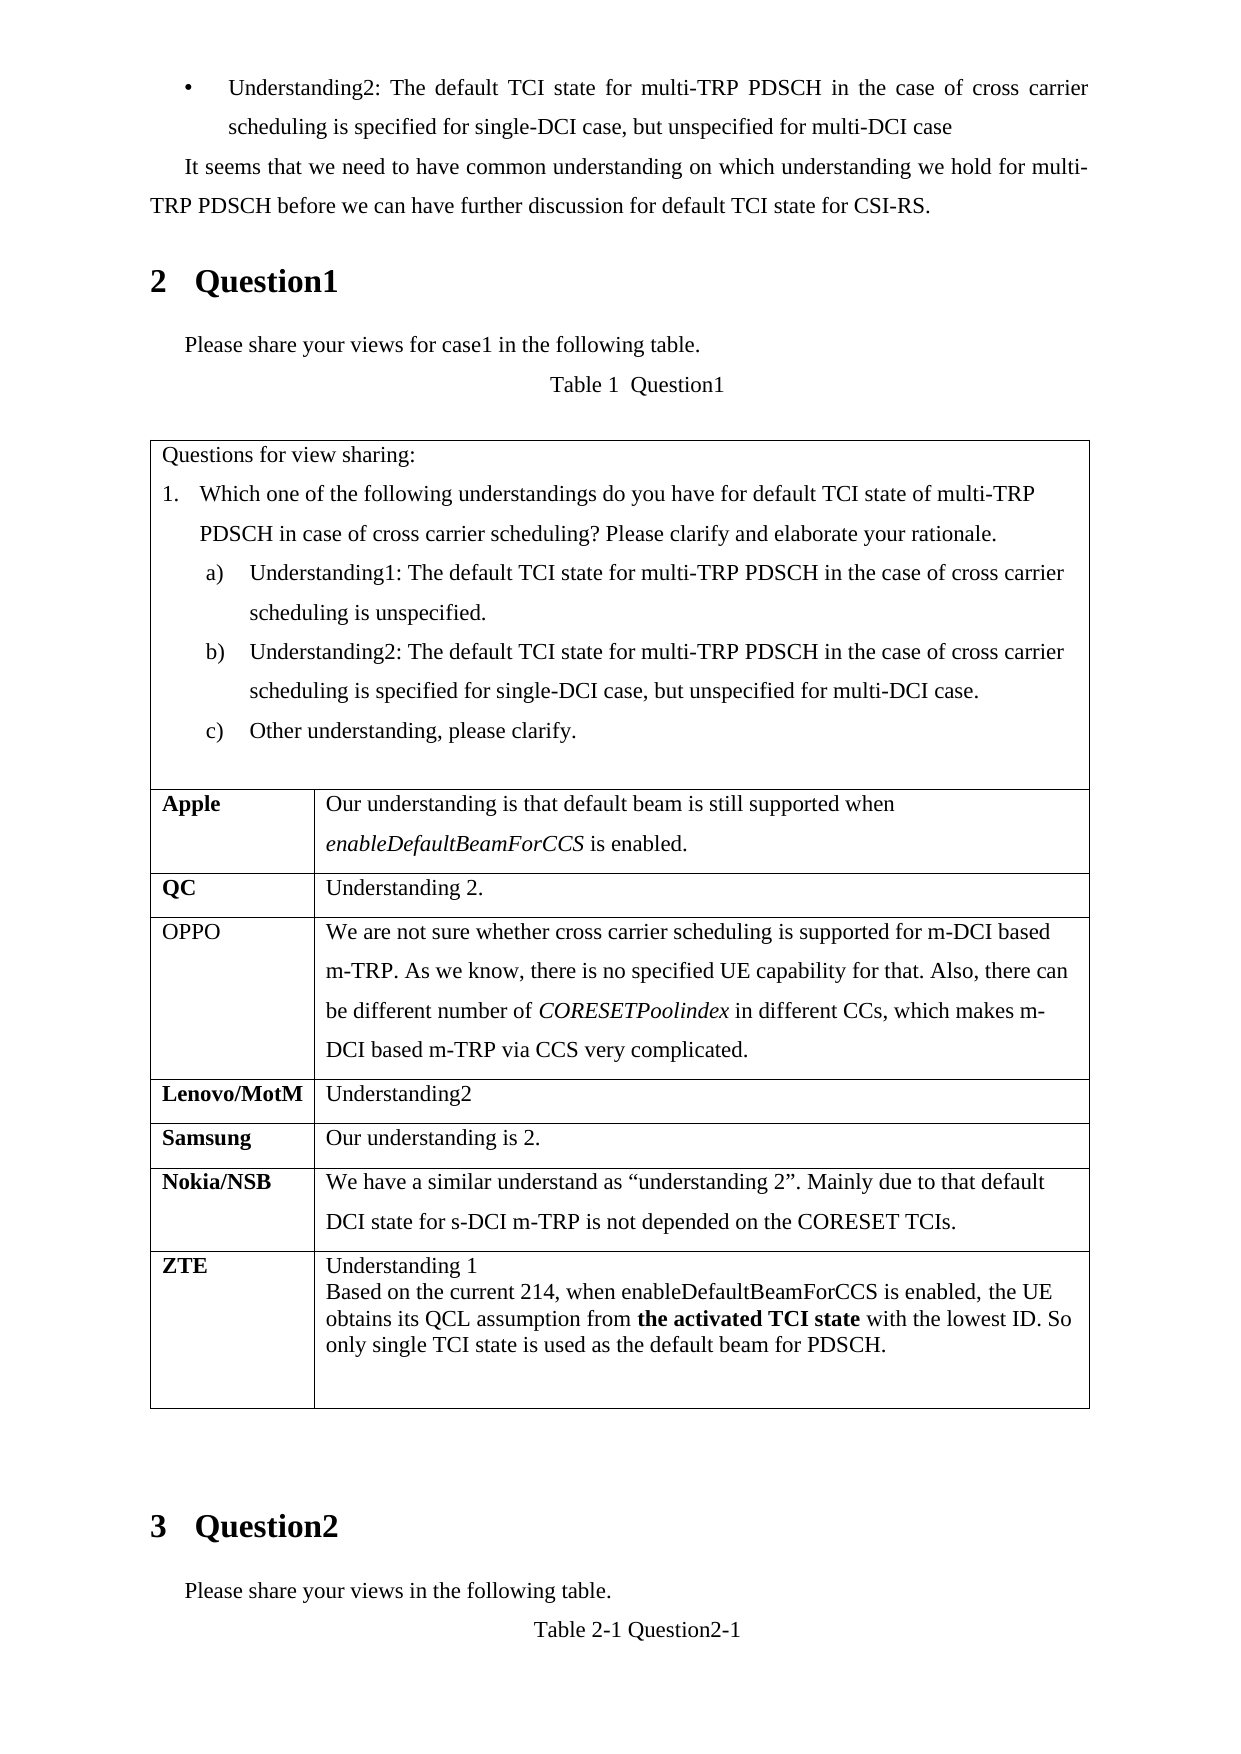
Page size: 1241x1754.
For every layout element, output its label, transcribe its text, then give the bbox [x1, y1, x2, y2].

text Table 1 Question1 [150, 371, 1090, 397]
subtitle Question2 [150, 1506, 1090, 1545]
table_cell Understanding2 [315, 1080, 1089, 1123]
table_header Questions for view sharing: Which one of the following understandings do you have for default TCI state of multi-TRP PDSCH in case of cross carrier scheduling? Please clarify and elaborate your rationale. Understanding1: The default TCI state for multi-TRP PDSCH in the case of cross carrier scheduling is unspecified. Understanding2: The default TCI state for multi-TRP PDSCH in the case of cross carrier scheduling is specified for single-DCI case, but unspecified for multi-DCI case. Other understanding, please clarify. [151, 441, 1089, 789]
text Please share your views in the following table. [150, 1577, 1090, 1603]
table_cell Nokia/NSB [151, 1169, 314, 1251]
table_cell Our understanding is 2. [315, 1124, 1089, 1167]
table_cell Apple [151, 790, 314, 873]
list Understanding2: The default TCI state for multi-TRP PDSCH in the case of cross carrier scheduling is specified for single-DCI case, but unspecified for multi-DCI case [184, 74, 1090, 140]
table_cell Our understanding is that default beam is still supported when enableDefaultBeamForCCS is enabled. [315, 790, 1089, 873]
table_cell ZTE [151, 1252, 314, 1408]
table_cell Understanding 1 Based on the current 214, when enableDefaultBeamForCCS is enabled, the UE obtains its QCL assumption from the activated TCI state with the lowest ID. So only single TCI state is used as the default beam for PDSCH. [315, 1252, 1089, 1408]
table_cell Samsung [151, 1124, 314, 1167]
table_cell Lenovo/MotM [151, 1080, 314, 1123]
text Please share your views for case1 in the following table. [150, 331, 1090, 358]
text Table 2-1 Question2-1 [150, 1616, 1090, 1643]
text It seems that we need to have common understanding on which understanding we hold for multi-TRP PDSCH before we can have further discussion for default TCI state for CSI-RS. [150, 153, 1090, 219]
subtitle Question1 [150, 261, 1090, 299]
table_cell OPPO [151, 918, 314, 1079]
table_cell We are not sure whether cross carrier scheduling is supported for m-DCI based m-TRP. As we know, there is no specified UE capability for that. Also, there can be different number of CORESETPoolindex in different CCs, which makes m-DCI based m-TRP via CCS very complicated. [315, 918, 1089, 1079]
table_cell QC [151, 874, 314, 917]
table_cell Understanding 2. [315, 874, 1089, 917]
table_cell We have a similar understand as “understanding 2”. Mainly due to that default DCI state for s-DCI m-TRP is not depended on the CORESET TCIs. [315, 1169, 1089, 1251]
